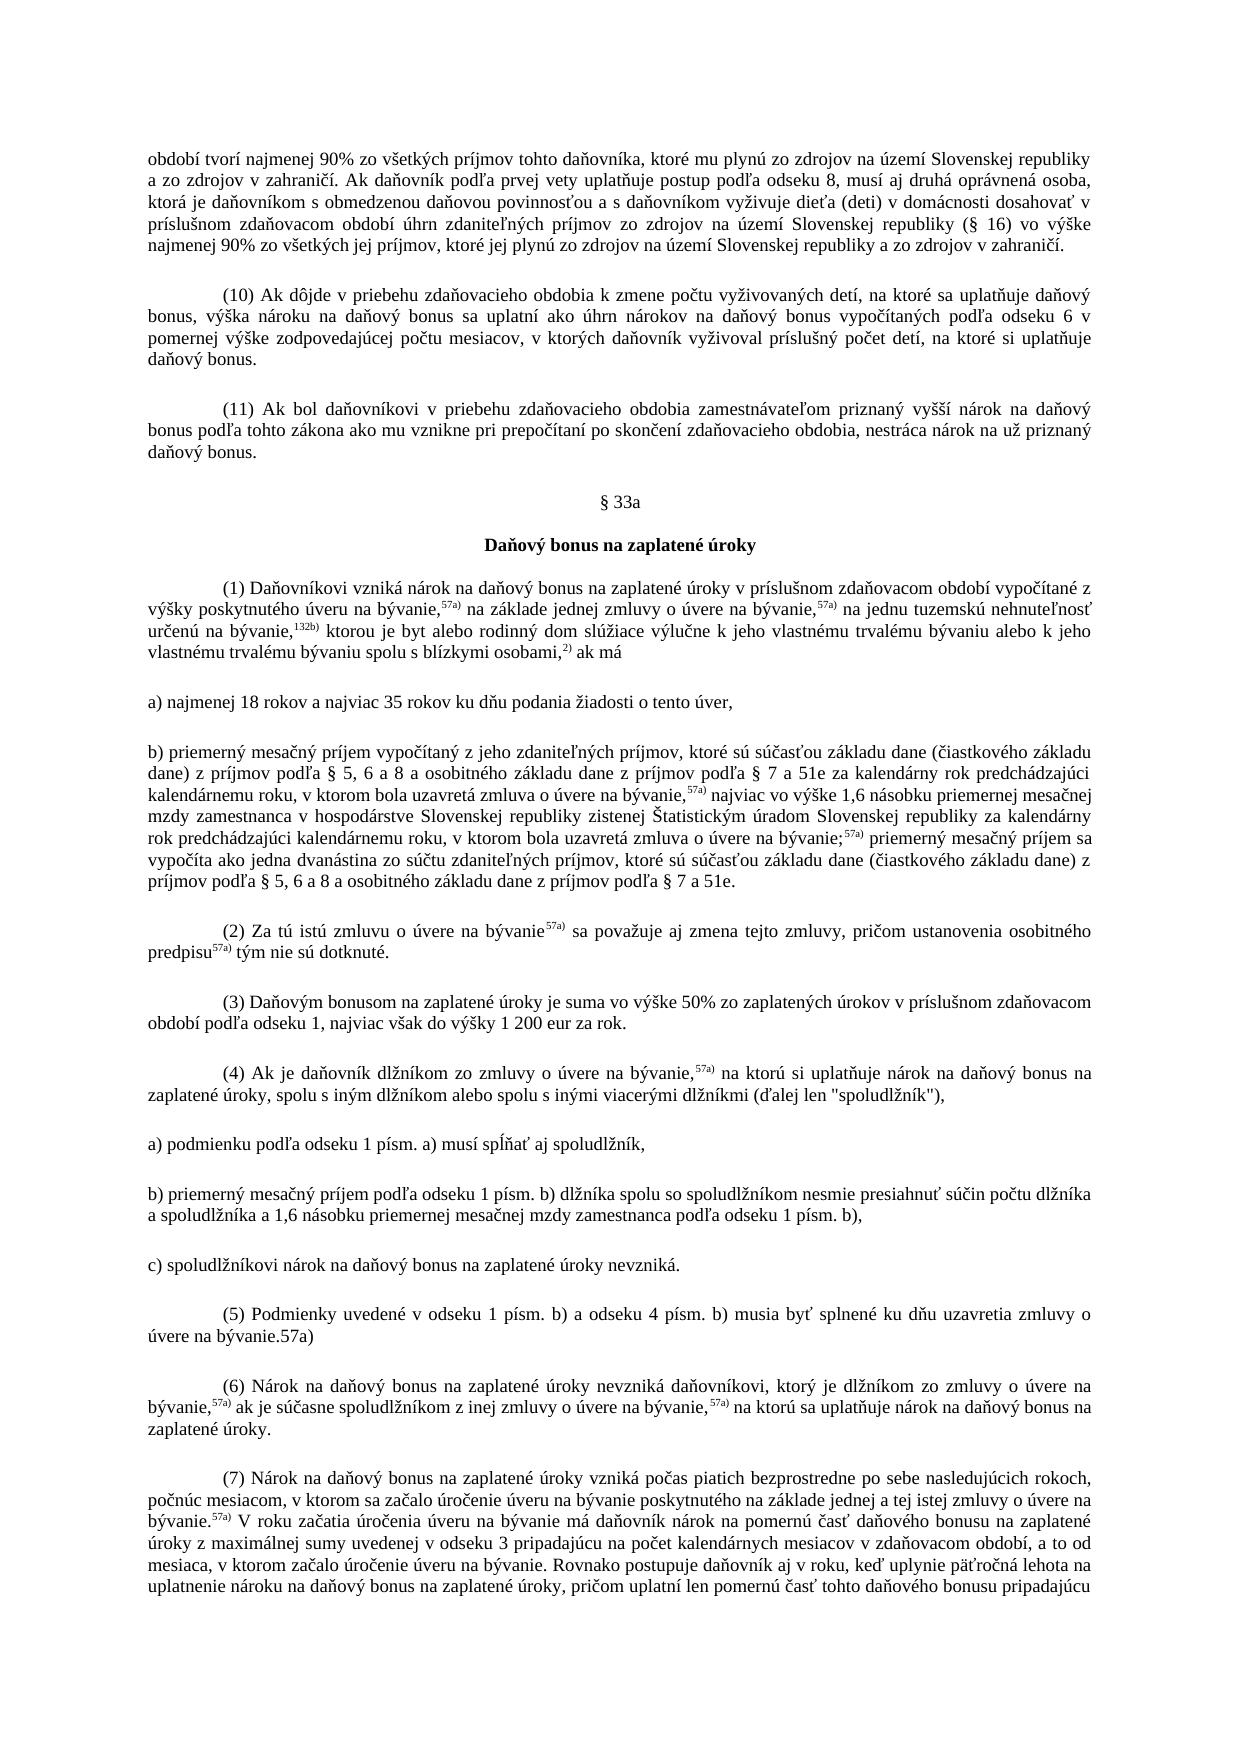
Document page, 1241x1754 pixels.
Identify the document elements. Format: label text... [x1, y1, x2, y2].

text b) priemerný mesačný príjem podľa odseku 1 písm. b) dlžníka spolu so spoludlžníkom nesmie presiahnuť súčin počtu dlžníka a spoludlžníka a 1,6 násobku priemernej mesačnej mzdy zamestnanca podľa odseku 1 písm. b), [148, 1183, 1092, 1226]
text (1) Daňovníkovi vzniká nárok na daňový bonus na zaplatené úroky v príslušnom zdaňovacom období vypočítané z výšky poskytnutého úveru na bývanie,57a) na základe jednej zmluvy o úvere na bývanie,57a) na jednu tuzemskú nehnuteľnosť určenú na bývanie,132b) ktorou je byt alebo rodinný dom slúžiace výlučne k jeho vlastnému trvalému bývaniu alebo k jeho vlastnému trvalému bývaniu spolu s blízkymi osobami,2) ak má [148, 577, 1092, 663]
text b) priemerný mesačný príjem vypočítaný z jeho zdaniteľných príjmov, ktoré sú súčasťou základu dane (čiastkového základu dane) z príjmov podľa § 5, 6 a 8 a osobitného základu dane z príjmov podľa § 7 a 51e za kalendárny rok predchádzajúci kalendárnemu roku, v ktorom bola uzavretá zmluva o úvere na bývanie,57a) najviac vo výške 1,6 násobku priemernej mesačnej mzdy zamestnanca v hospodárstve Slovenskej republiky zistenej Štatistickým úradom Slovenskej republiky za kalendárny rok predchádzajúci kalendárnemu roku, v ktorom bola uzavretá zmluva o úvere na bývanie;57a) priemerný mesačný príjem sa vypočíta ako jedna dvanástina zo súčtu zdaniteľných príjmov, ktoré sú súčasťou základu dane (čiastkového základu dane) z príjmov podľa § 5, 6 a 8 a osobitného základu dane z príjmov podľa § 7 a 51e. [148, 741, 1092, 892]
text § 33a [148, 491, 1092, 512]
text (5) Podmienky uvedené v odseku 1 písm. b) a odseku 4 písm. b) musia byť splnené ku dňu uzavretia zmluvy o úvere na bývanie.57a) [148, 1303, 1092, 1346]
text (10) Ak dôjde v priebehu zdaňovacieho obdobia k zmene počtu vyživovaných detí, na ktoré sa uplatňuje daňový bonus, výška nároku na daňový bonus sa uplatní ako úhrn nárokov na daňový bonus vypočítaných podľa odseku 6 v pomernej výške zodpovedajúcej počtu mesiacov, v ktorých daňovník vyživoval príslušný počet detí, na ktoré si uplatňuje daňový bonus. [148, 283, 1092, 370]
text a) podmienku podľa odseku 1 písm. a) musí spĺňať aj spoludlžník, [148, 1133, 1092, 1154]
text (4) Ak je daňovník dlžníkom zo zmluvy o úvere na bývanie,57a) na ktorú si uplatňuje nárok na daňový bonus na zaplatené úroky, spolu s iným dlžníkom alebo spolu s inými viacerými dlžníkmi (ďalej len "spoludlžník"), [148, 1062, 1092, 1105]
text a) najmenej 18 rokov a najviac 35 rokov ku dňu podania žiadosti o tento úver, [148, 691, 1092, 713]
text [148, 148, 1092, 256]
text c) spoludlžníkovi nárok na daňový bonus na zaplatené úroky nevzniká. [148, 1254, 1092, 1275]
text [148, 1467, 1092, 1597]
text (3) Daňovým bonusom na zaplatené úroky je suma vo výške 50% zo zaplatených úrokov v príslušnom zdaňovacom období podľa odseku 1, najviac však do výšky 1 200 eur za rok. [148, 991, 1092, 1034]
text (2) Za tú istú zmluvu o úvere na bývanie57a) sa považuje aj zmena tejto zmluvy, pričom ustanovenia osobitného predpisu57a) tým nie sú dotknuté. [148, 919, 1092, 963]
text (11) Ak bol daňovníkovi v priebehu zdaňovacieho obdobia zamestnávateľom priznaný vyšší nárok na daňový bonus podľa tohto zákona ako mu vznikne pri prepočítaní po skončení zdaňovacieho obdobia, nestráca nárok na už priznaný daňový bonus. [148, 398, 1092, 462]
text (6) Nárok na daňový bonus na zaplatené úroky nevzniká daňovníkovi, ktorý je dlžníkom zo zmluvy o úvere na bývanie,57a) ak je súčasne spoludlžníkom z inej zmluvy o úvere na bývanie,57a) na ktorú sa uplatňuje nárok na daňový bonus na zaplatené úroky. [148, 1374, 1092, 1439]
text Daňový bonus na zaplatené úroky [148, 534, 1092, 555]
